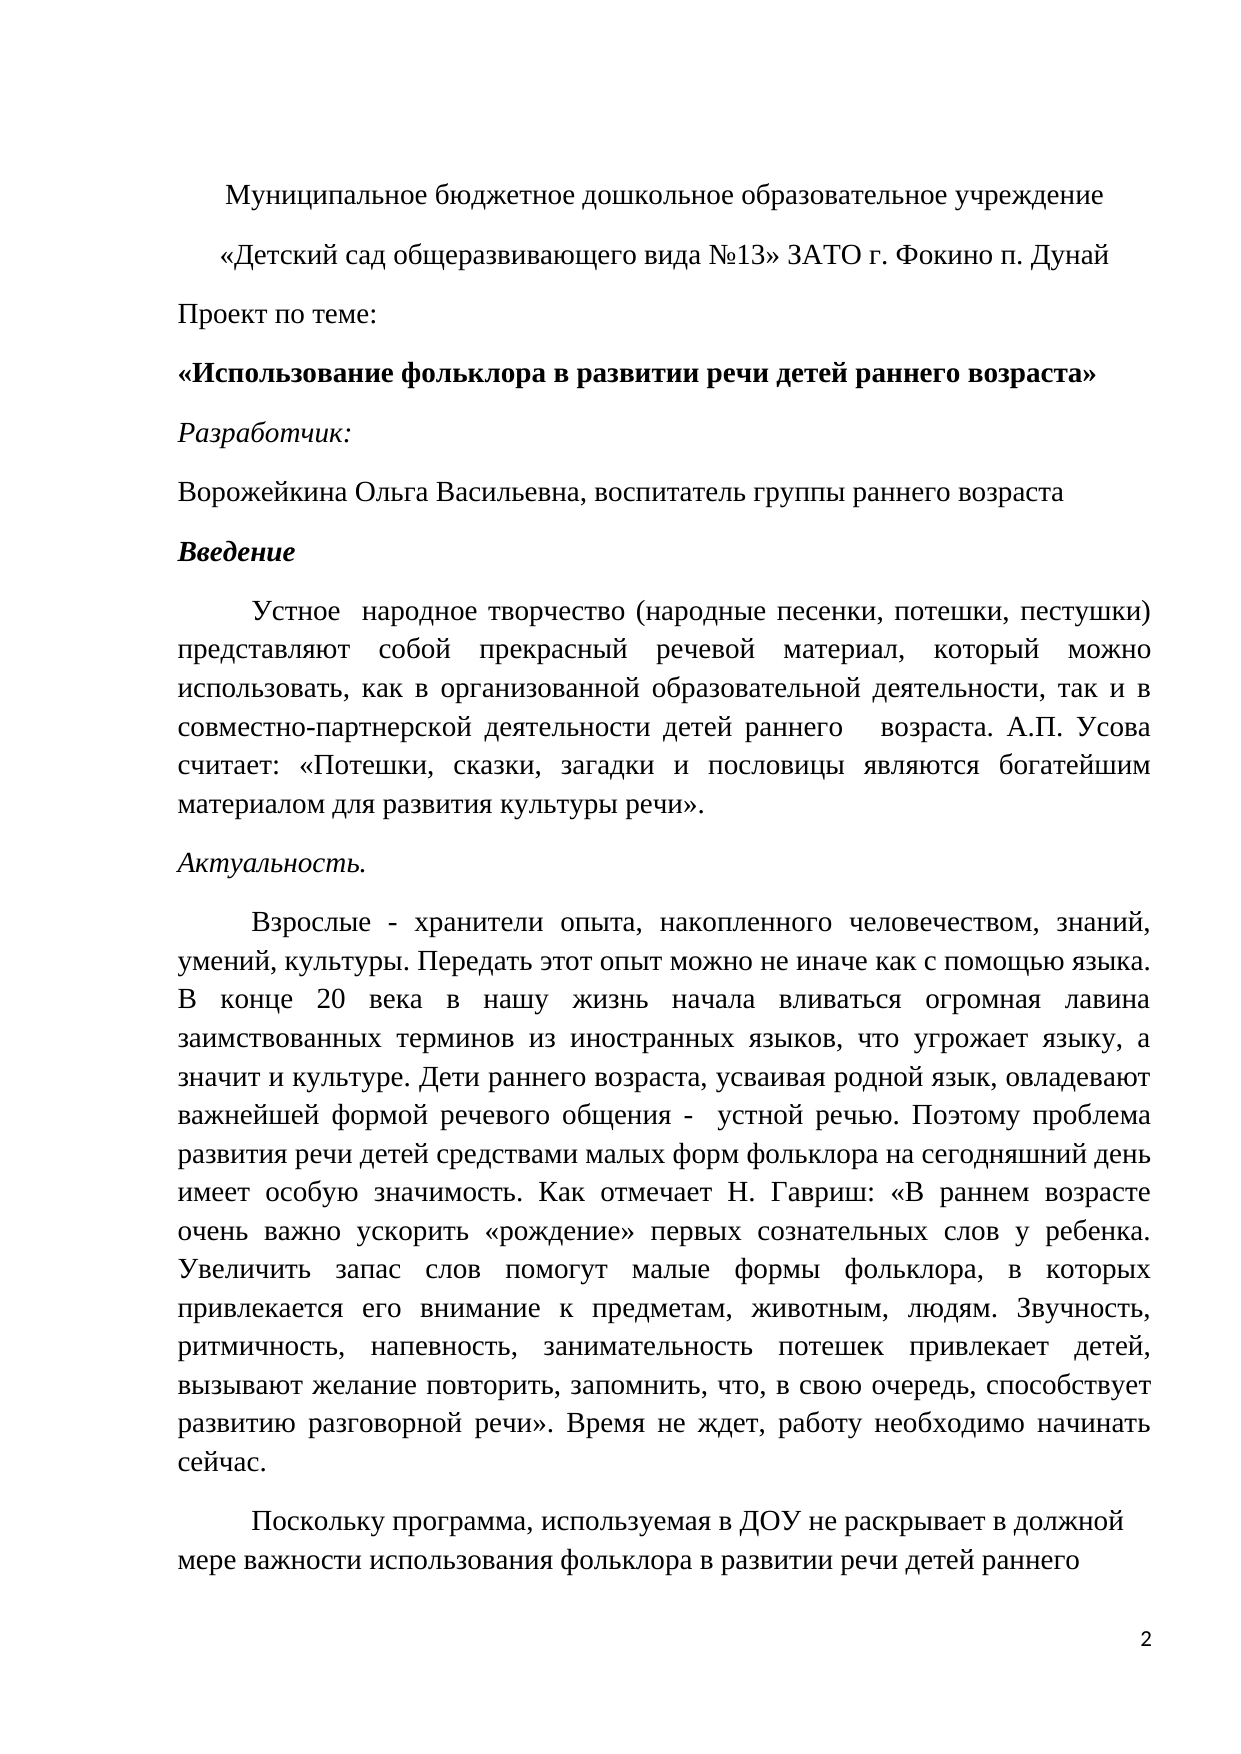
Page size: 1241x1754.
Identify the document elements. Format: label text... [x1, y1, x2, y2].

text Устное народное творчество (народные песенки, потешки, пестушки) представляют собой прекрасный речевой материал, который можно использовать, как в организованной образовательной деятельности, так и в совместно-партнерской деятельности детей раннего возраста. А.П. Усова считает: «Потешки, сказки, загадки и пословицы являются богатейшим материалом для развития культуры речи». [177, 593, 1152, 819]
text Муниципальное бюджетное дошкольное образовательное учреждение [177, 177, 1152, 211]
text Ворожейкина Ольга Васильевна, воспитатель группы раннего возраста [177, 474, 1152, 508]
text «Детский сад общеразвивающего вида №13» ЗАТО г. Фокино п. Дунай [177, 237, 1152, 270]
text Взрослые - хранители опыта, накопленного человечеством, знаний, умений, культуры. Передать этот опыт можно не иначе как с помощью языка. В конце 20 века в нашу жизнь начала вливаться огромная лавина заимствованных терминов из иностранных языков, что угрожает языку, а значит и культуре. Дети раннего возраста, усваивая родной язык, овладевают важнейшей формой речевого общения - устной речью. Поэтому проблема развития речи детей средствами малых форм фольклора на сегодняшний день имеет особую значимость. Как отмечает Н. Гавриш: «В раннем возрасте очень важно ускорить «рождение» первых сознательных слов у ребенка. Увеличить запас слов помогут малые формы фольклора, в которых привлекается его внимание к предметам, животным, людям. Звучность, ритмичность, напевность, занимательность потешек привлекает детей, вызывают желание повторить, запомнить, что, в свою очередь, способствует развитию разговорной речи». Время не ждет, работу необходимо начинать сейчас. [177, 904, 1152, 1478]
text Актуальность. [177, 845, 1152, 879]
text Разработчик: [177, 415, 1152, 448]
text Введение [177, 534, 1152, 567]
text «Использование фольклора в развитии речи детей раннего возраста» [177, 356, 1152, 389]
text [177, 1503, 1152, 1576]
text Проект по теме: [177, 296, 1152, 330]
